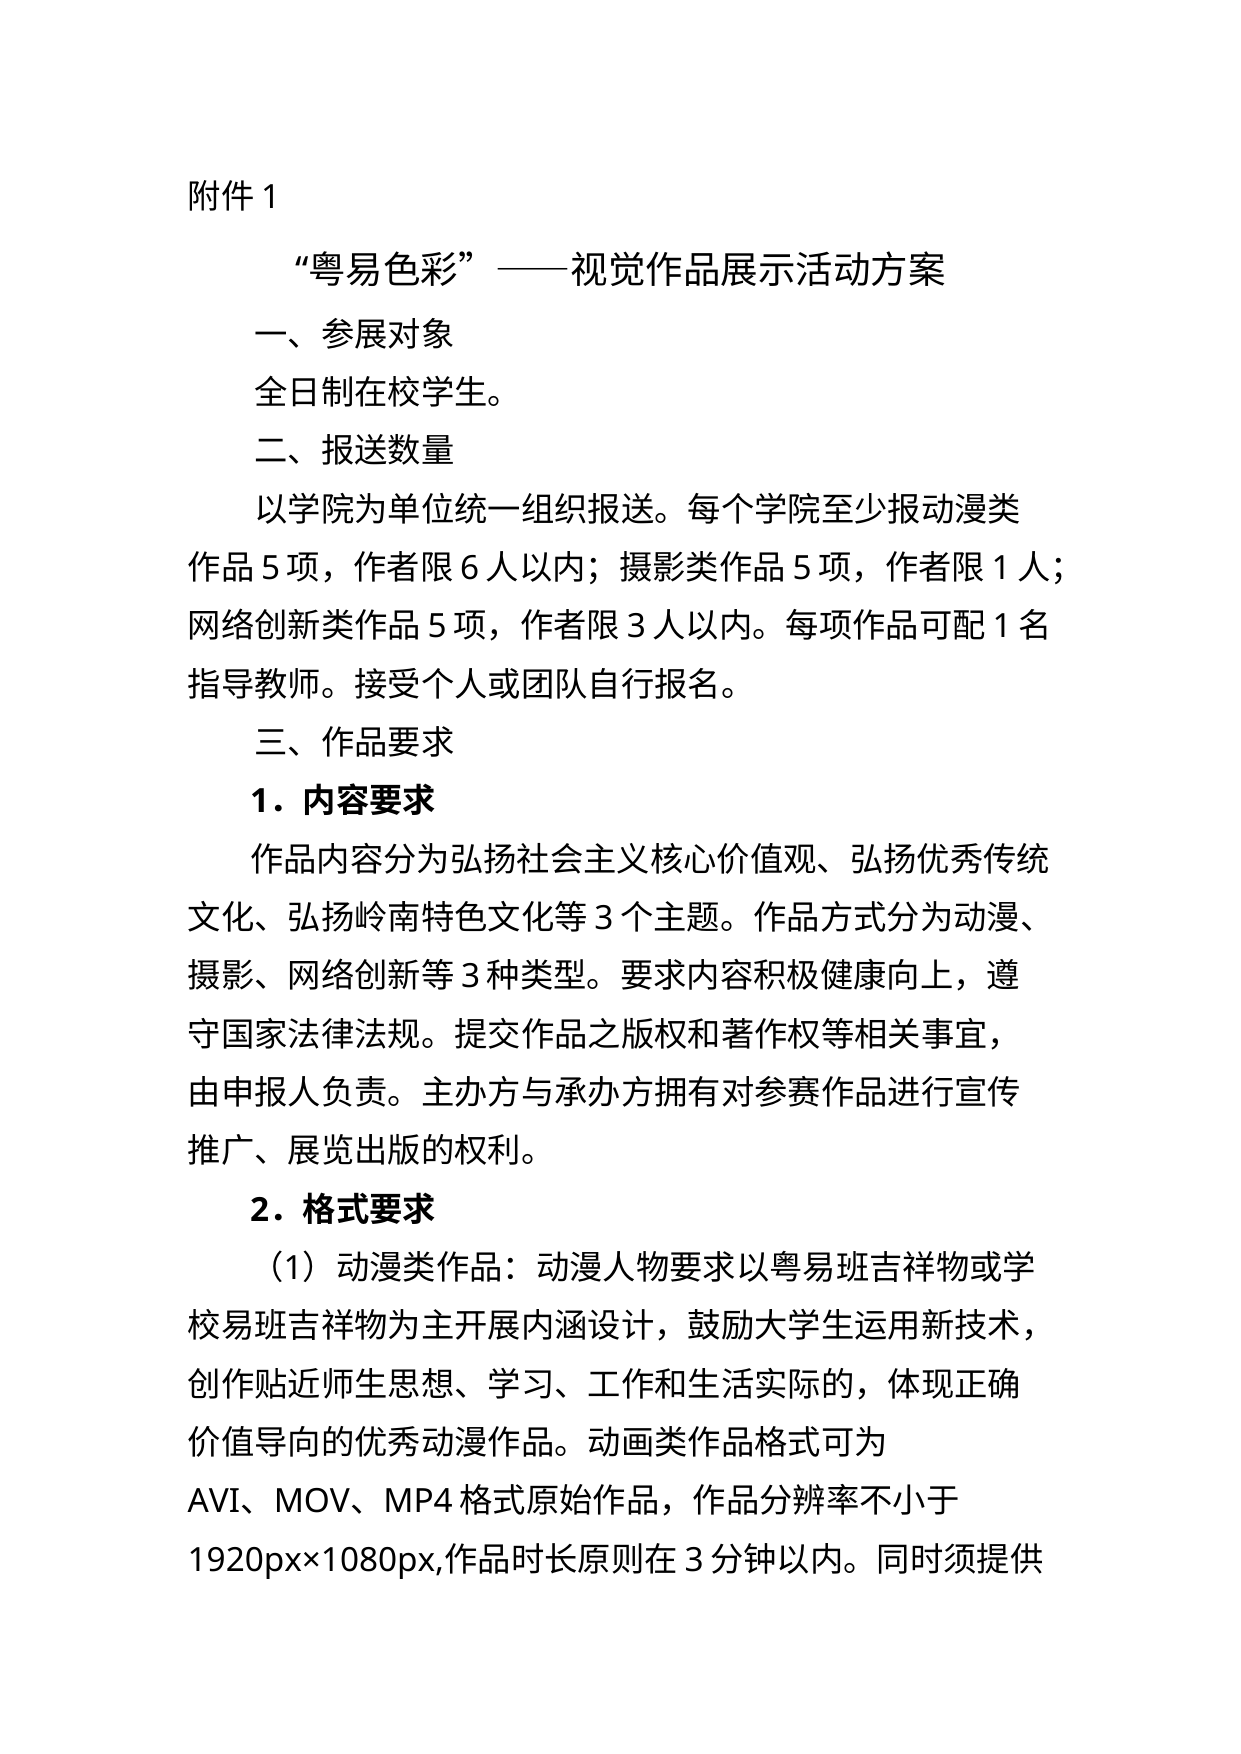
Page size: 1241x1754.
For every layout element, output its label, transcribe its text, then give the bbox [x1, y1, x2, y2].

text 1．内容要求 [187, 766, 1053, 824]
text 三、作品要求 [187, 708, 1053, 766]
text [187, 1233, 1053, 1583]
text 2．格式要求 [187, 1174, 1053, 1233]
text 二、报送数量 [187, 416, 1053, 474]
text 以学院为单位统一组织报送。每个学院至少报动漫类作品5项，作者限6人以内；摄影类作品5项，作者限1人；网络创新类作品5项，作者限3人以内。每项作品可配1名指导教师。接受个人或团队自行报名。 [187, 474, 1053, 708]
text 全日制在校学生。 [187, 358, 1053, 416]
text 附件1 [187, 162, 1053, 220]
text “粤易色彩”——视觉作品展示活动方案 [187, 220, 1053, 299]
text 作品内容分为弘扬社会主义核心价值观、弘扬优秀传统文化、弘扬岭南特色文化等3个主题。作品方式分为动漫、摄影、网络创新等3种类型。要求内容积极健康向上，遵守国家法律法规。提交作品之版权和著作权等相关事宜，由申报人负责。主办方与承办方拥有对参赛作品进行宣传推广、展览出版的权利。 [187, 824, 1053, 1174]
text 一、参展对象 [187, 299, 1053, 358]
